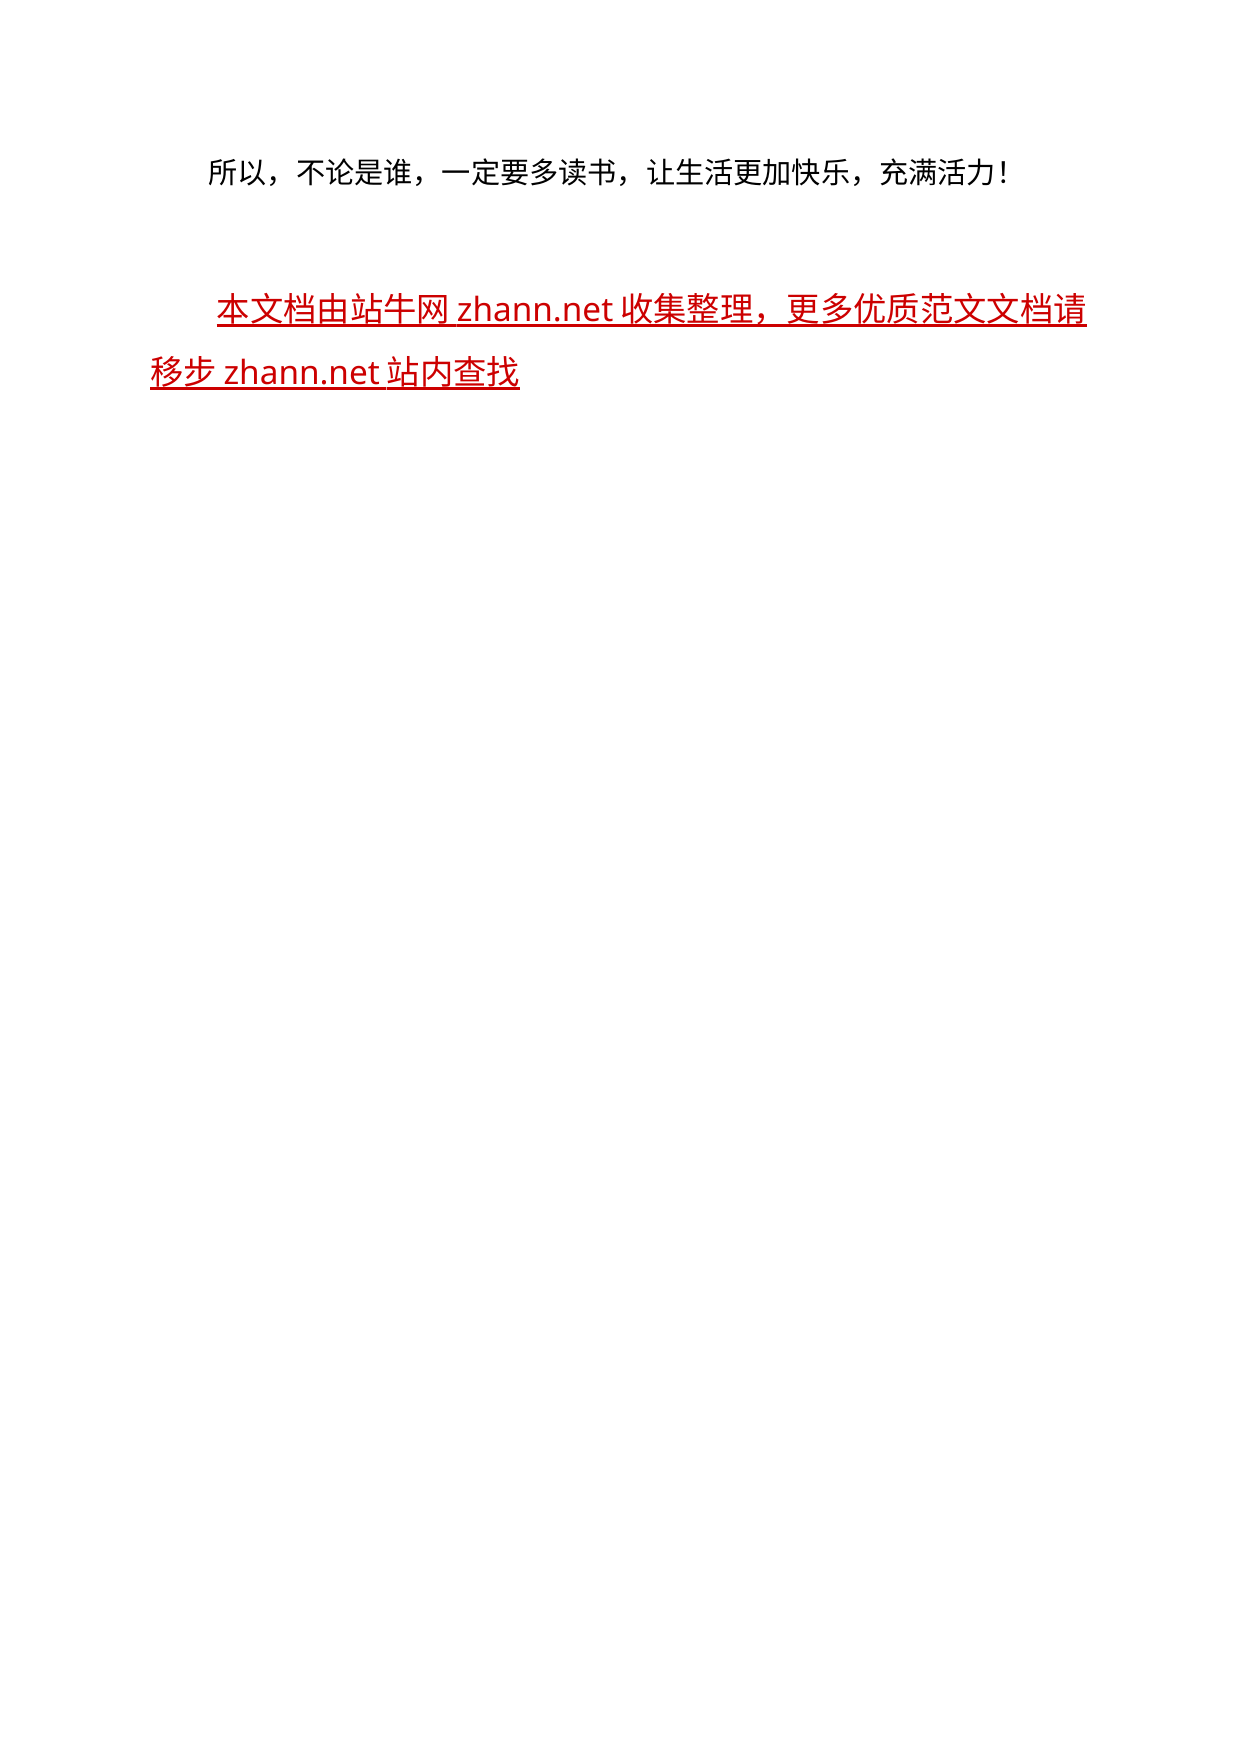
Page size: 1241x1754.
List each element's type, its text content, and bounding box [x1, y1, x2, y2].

text 所以，不论是谁，一定要多读书，让生活更加快乐，充满活力！ [150, 150, 1090, 192]
text 本文档由站牛网zhann.net收集整理，更多优质范文文档请移步zhann.net站内查找 [150, 283, 1090, 394]
